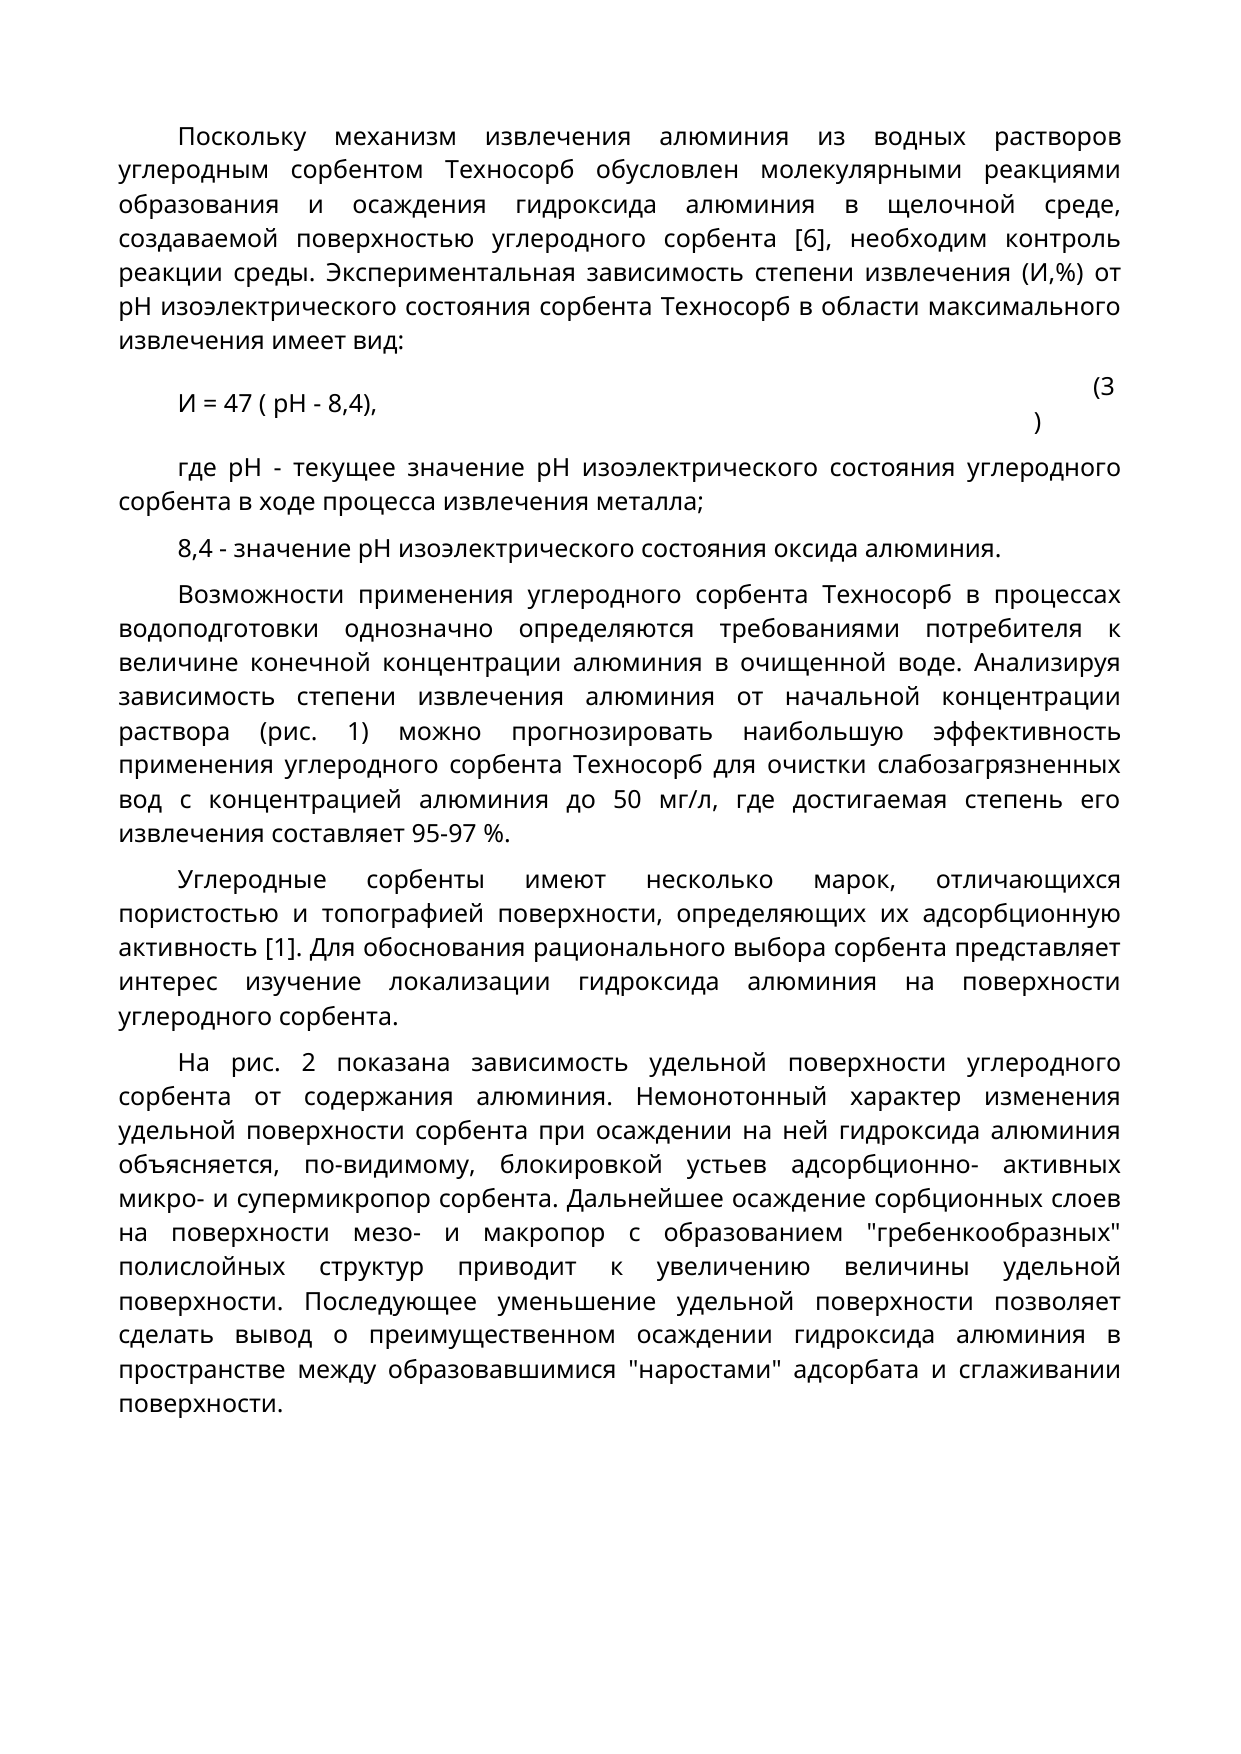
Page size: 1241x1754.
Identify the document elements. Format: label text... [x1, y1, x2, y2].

text где pH - текущее значение pH изоэлектрического состояния углеродного сорбента в ходе процесса извлечения металла; [118, 450, 1122, 518]
text 8,4 - значение pH изоэлектрического состояния оксида алюминия. [118, 530, 1122, 564]
text На рис. 2 показана зависимость удельной поверхности углеродного сорбента от содержания алюминия. Немонотонный характер изменения удельной поверхности сорбента при осаждении на ней гидроксида алюминия объясняется, по-видимому, блокировкой устьев адсорбционно- активных микро- и супермикропор сорбента. Дальнейшее осаждение сорбционных слоев на поверхности мезо- и макропор с образованием "гребенкообразных" полислойных структур приводит к увеличению величины удельной поверхности. Последующее уменьшение удельной поверхности позволяет сделать вывод о преимущественном осаждении гидроксида алюминия в пространстве между образовавшимися "наростами" адсорбата и сглаживании поверхности. [118, 1045, 1122, 1419]
text Поскольку механизм извлечения алюминия из водных растворов углеродным сорбентом Техносорб обусловлен молекулярными реакциями образования и осаждения гидроксида алюминия в щелочной среде, создаваемой поверхностью углеродного сорбента [6], необходим контроль реакции среды. Экспериментальная зависимость степени извлечения (И,%) от pH изоэлектрического состояния сорбента Техносорб в области максимального извлечения имеет вид: [118, 118, 1122, 357]
table_header И = 47 ( pH - 8,4), [118, 357, 1034, 437]
text Возможности применения углеродного сорбента Техносорб в процессах водоподготовки однозначно определяются требованиями потребителя к величине конечной концентрации алюминия в очищенной воде. Анализируя зависимость степени извлечения алюминия от начальной концентрации раствора (рис. 1) можно прогнозировать наибольшую эффективность применения углеродного сорбента Техносорб для очистки слабозагрязненных вод с концентрацией алюминия до 50 мг/л, где достигаемая степень его извлечения составляет 95-97 %. [118, 577, 1122, 849]
table_header (3) [1034, 357, 1122, 437]
text Углеродные сорбенты имеют несколько марок, отличающихся пористостью и топографией поверхности, определяющих их адсорбционную активность [1]. Для обоснования рационального выбора сорбента представляет интерес изучение локализации гидроксида алюминия на поверхности углеродного сорбента. [118, 862, 1122, 1032]
